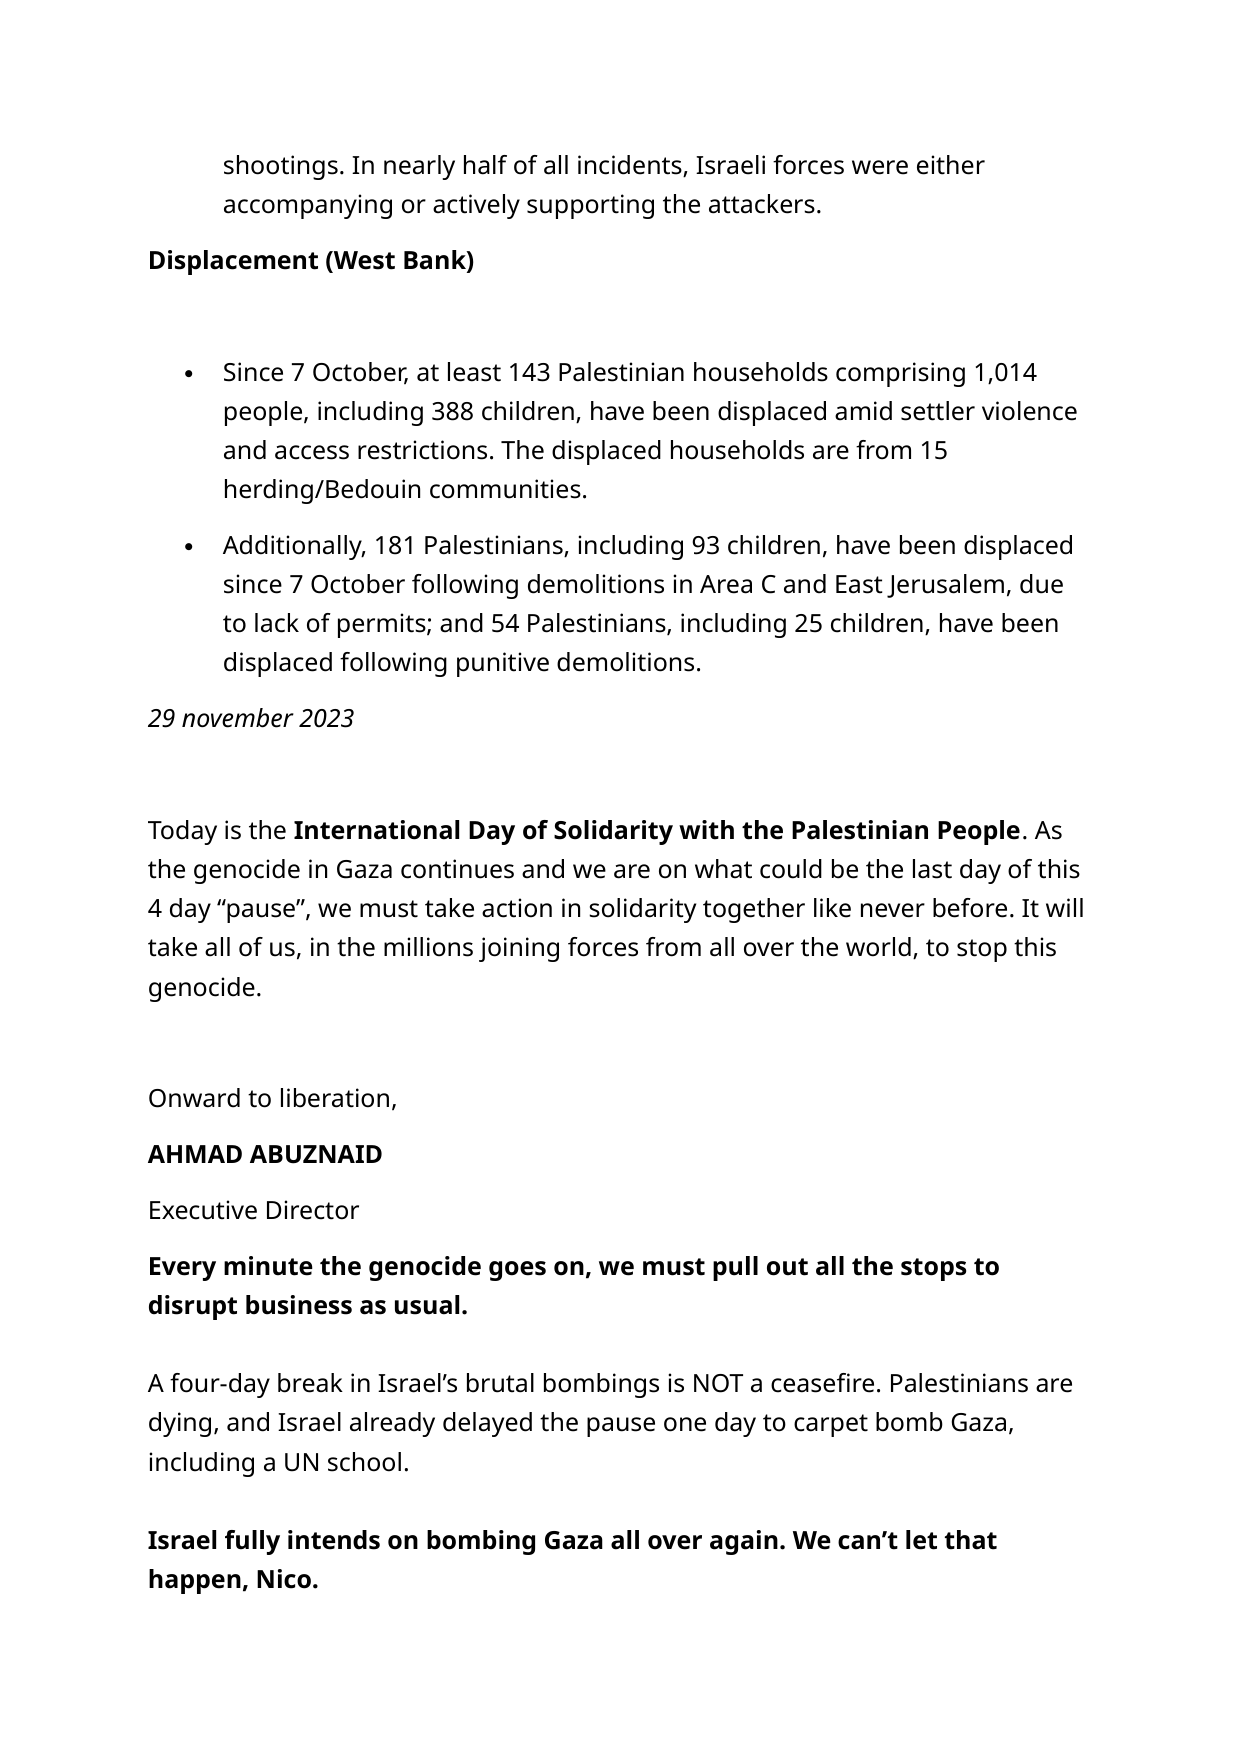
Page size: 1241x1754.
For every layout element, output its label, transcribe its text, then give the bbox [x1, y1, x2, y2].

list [185, 148, 1093, 221]
text 29 november 2023 [148, 701, 1093, 735]
text AHMAD ABUZNAID [148, 1137, 1093, 1171]
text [148, 1248, 1093, 1596]
text Onward to liberation, [148, 1081, 1093, 1115]
list Additionally, 181 Palestinians, including 93 children, have been displaced since 7 October following demolitions in Area C and East Jerusalem, due to lack of permits; and 54 Palestinians, including 25 children, have been displaced following punitive demolitions. [185, 528, 1093, 679]
text Executive Director [148, 1193, 1093, 1227]
text Displacement (West Bank) [148, 243, 1093, 277]
text Today is the International Day of Solidarity with the Palestinian People. As the genocide in Gaza continues and we are on what could be the last day of this 4 day “pause”, we must take action in solidarity together like never before. It will take all of us, in the millions joining forces from all over the world, to stop this genocide. [148, 813, 1093, 1003]
list Since 7 October, at least 143 Palestinian households comprising 1,014 people, including 388 children, have been displaced amid settler violence and access restrictions. The displaced households are from 15 herding/Bedouin communities. [185, 354, 1093, 506]
